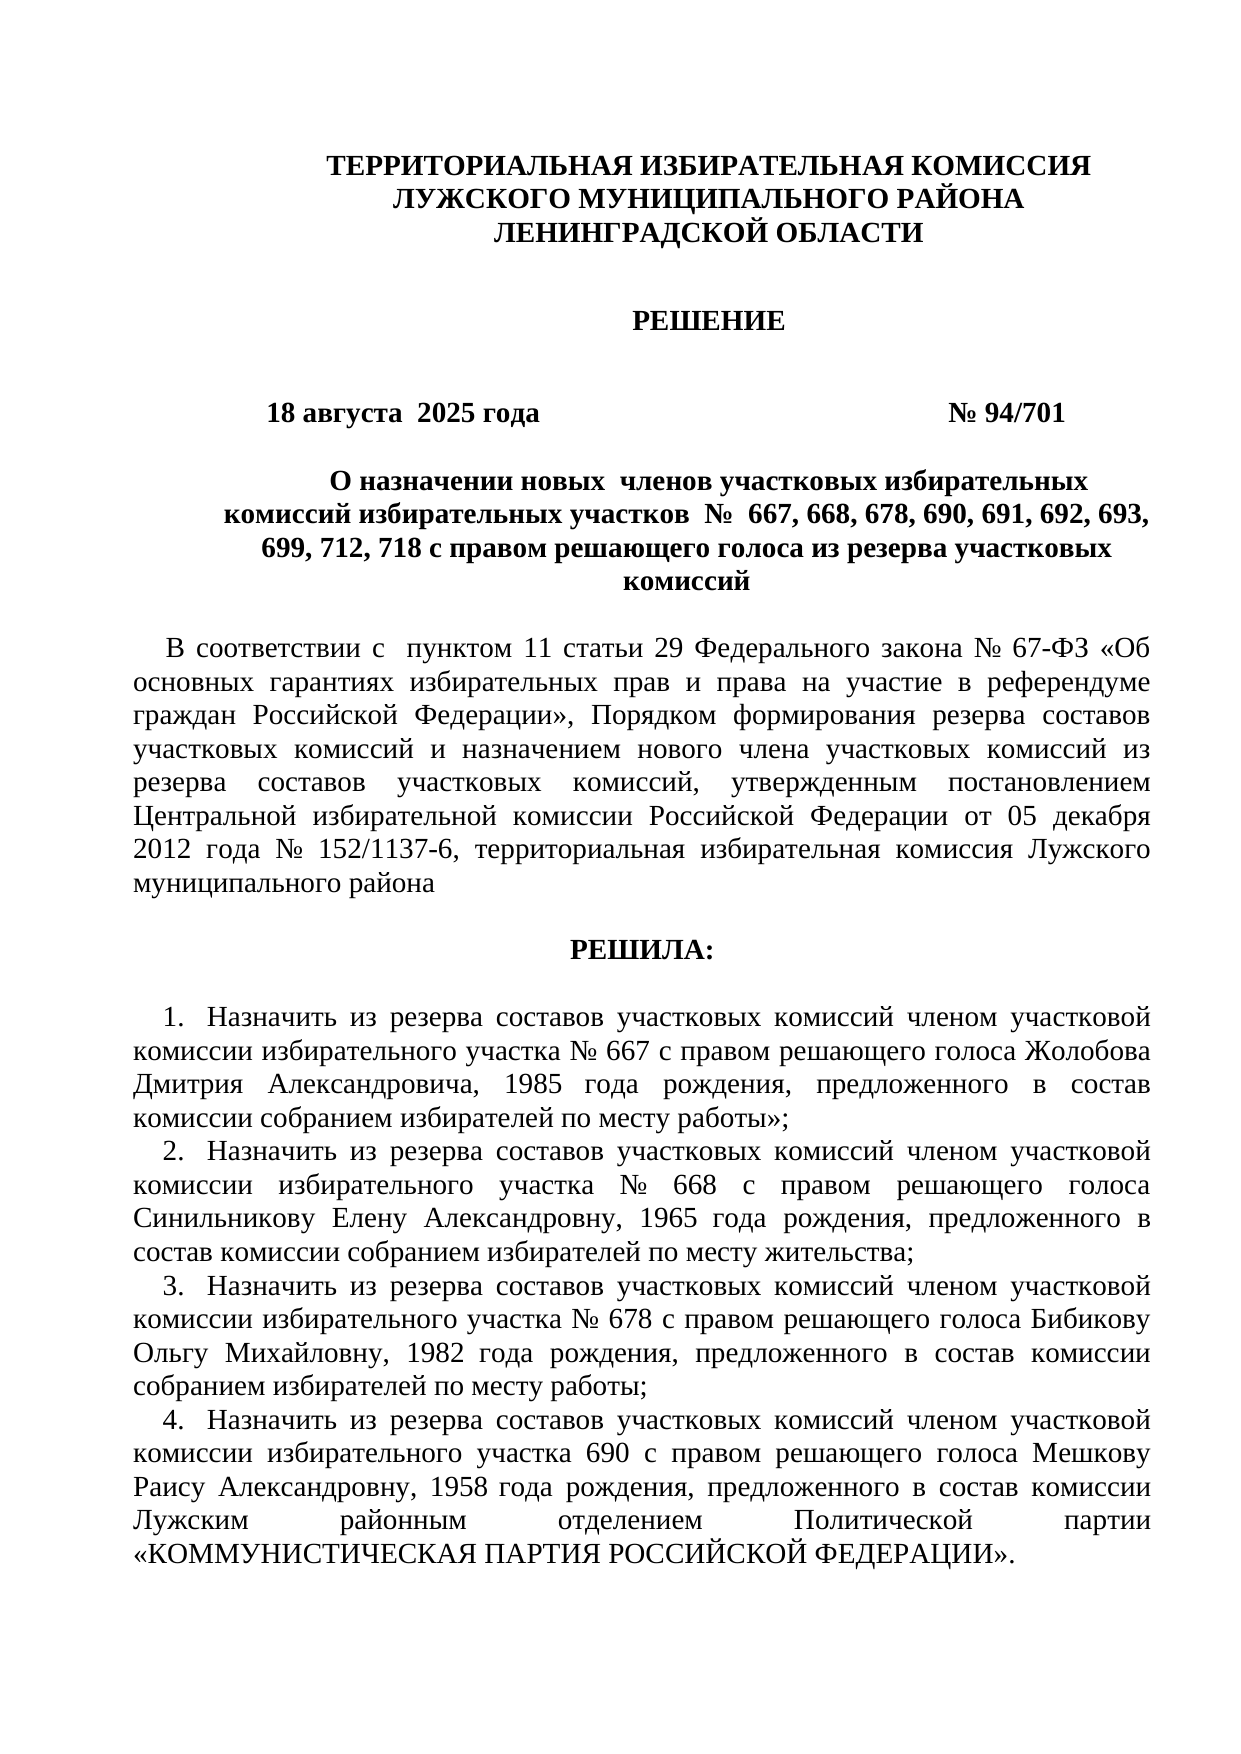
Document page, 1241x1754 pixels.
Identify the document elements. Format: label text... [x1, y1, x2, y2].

list Назначить из резерва составов участковых комиссий членом участковой комиссии избирательного участка № 667 с правом решающего голоса Жолобова Дмитрия Александровича, 1985 года рождения, предложенного в состав комиссии собранием избирателей по месту работы»; [133, 999, 1152, 1133]
list Назначить из резерва составов участковых комиссий членом участковой комиссии избирательного участка № 668 с правом решающего голоса Синильникову Елену Александровну, 1965 года рождения, предложенного в состав комиссии собранием избирателей по месту жительства; [133, 1133, 1152, 1268]
text РЕШИЛА: [133, 932, 1152, 966]
text ЛЕНИНГРАДСКОЙ ОБЛАСТИ [222, 215, 1152, 248]
subtitle РЕШЕНИЕ [222, 303, 1152, 336]
text В соответствии с пунктом 11 статьи 29 Федерального закона № 67-ФЗ «Об основных гарантиях избирательных прав и права на участие в референдуме граждан Российской Федерации», Порядком формирования резерва составов участковых комиссий и назначением нового члена участковых комиссий из резерва составов участковых комиссий, утвержденным постановлением Центральной избирательной комиссии Российской Федерации от 05 декабря 2012 года № 152/1137-6, территориальная избирательная комиссия Лужского муниципального района [133, 630, 1152, 899]
text ЛУЖСКОГО МУНИЦИПАЛЬНОГО РАЙОНА [222, 181, 1152, 215]
text ТЕРРИТОРИАЛЬНАЯ ИЗБИРАТЕЛЬНAЯ КОМИССИЯ [222, 148, 1152, 181]
list Назначить из резерва составов участковых комиссий членом участковой комиссии избирательного участка 690 с правом решающего голоса Мешкову Раису Александровну, 1958 года рождения, предложенного в состав комиссии Лужским районным отделением Политической партии «КОММУНИСТИЧЕСКАЯ ПАРТИЯ РОССИЙСКОЙ ФЕДЕРАЦИИ». [133, 1402, 1152, 1569]
subtitle 18 августа 2025 года № 94/701 [222, 396, 1152, 429]
list Назначить из резерва составов участковых комиссий членом участковой комиссии избирательного участка № 678 с правом решающего голоса Бибикову Ольгу Михайловну, 1982 года рождения, предложенного в состав комиссии собранием избирателей по месту работы; [133, 1268, 1152, 1402]
text О назначении новых членов участковых избирательных комиссий избирательных участков № 667, 668, 678, 690, 691, 692, 693, 699, 712, 718 с правом решающего голоса из резерва участковых комиссий [222, 463, 1152, 597]
